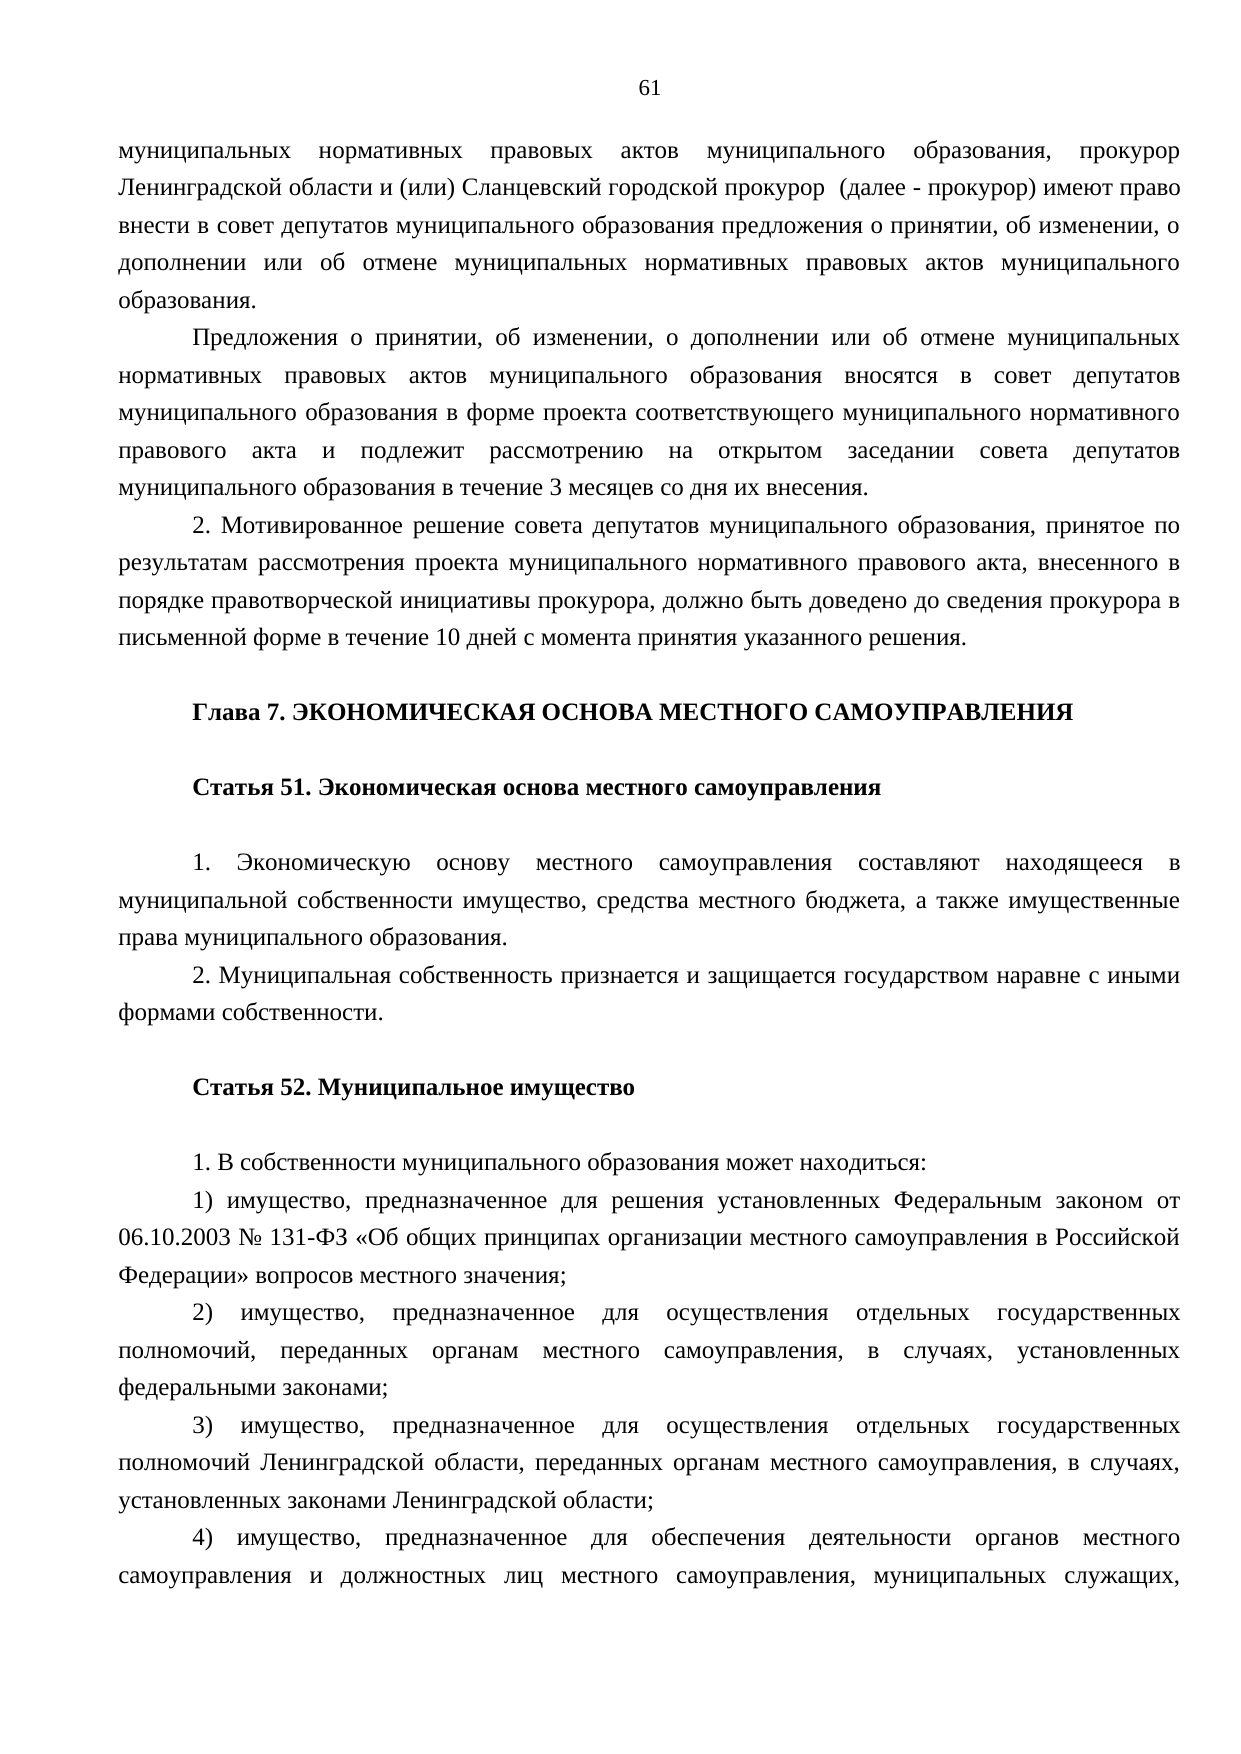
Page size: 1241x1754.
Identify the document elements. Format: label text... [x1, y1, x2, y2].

text 1) имущество, предназначенное для решения установленных Федеральным законом от 06.10.2003 № 131-ФЗ «Об общих принципах организации местного самоуправления в Российской Федерации» вопросов местного значения; [118, 1178, 1181, 1291]
text 1. В собственности муниципального образования может находиться: [118, 1141, 1181, 1178]
text 2. Муниципальная собственность признается и защищается государством наравне с иными формами собственности. [118, 953, 1181, 1028]
text 3) имущество, предназначенное для осуществления отдельных государственных полномочий Ленинградской области, переданных органам местного самоуправления, в случаях, установленных законами Ленинградской области; [118, 1403, 1181, 1516]
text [118, 128, 1181, 316]
text 1. Экономическую основу местного самоуправления составляют находящееся в муниципальной собственности имущество, средства местного бюджета, а также имущественные права муниципального образования. [118, 841, 1181, 953]
text 2) имущество, предназначенное для осуществления отдельных государственных полномочий, переданных органам местного самоуправления, в случаях, установленных федеральными законами; [118, 1291, 1181, 1403]
text Статья 51. Экономическая основа местного самоуправления [118, 766, 1181, 803]
text Статья 52. Муниципальное имущество [118, 1066, 1181, 1103]
text 2. Мотивированное решение совета депутатов муниципального образования, принятое по результатам рассмотрения проекта муниципального нормативного правового акта, внесенного в порядке правотворческой инициативы прокурора, должно быть доведено до сведения прокурора в письменной форме в течение 10 дней с момента принятия указанного решения. [118, 503, 1181, 653]
text Глава 7. ЭКОНОМИЧЕСКАЯ ОСНОВА МЕСТНОГО САМОУПРАВЛЕНИЯ [118, 691, 1181, 728]
text Предложения о принятии, об изменении, о дополнении или об отмене муниципальных нормативных правовых актов муниципального образования вносятся в совет депутатов муниципального образования в форме проекта соответствующего муниципального нормативного правового акта и подлежит рассмотрению на открытом заседании совета депутатов муниципального образования в течение 3 месяцев со дня их внесения. [118, 316, 1181, 503]
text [118, 1516, 1181, 1591]
